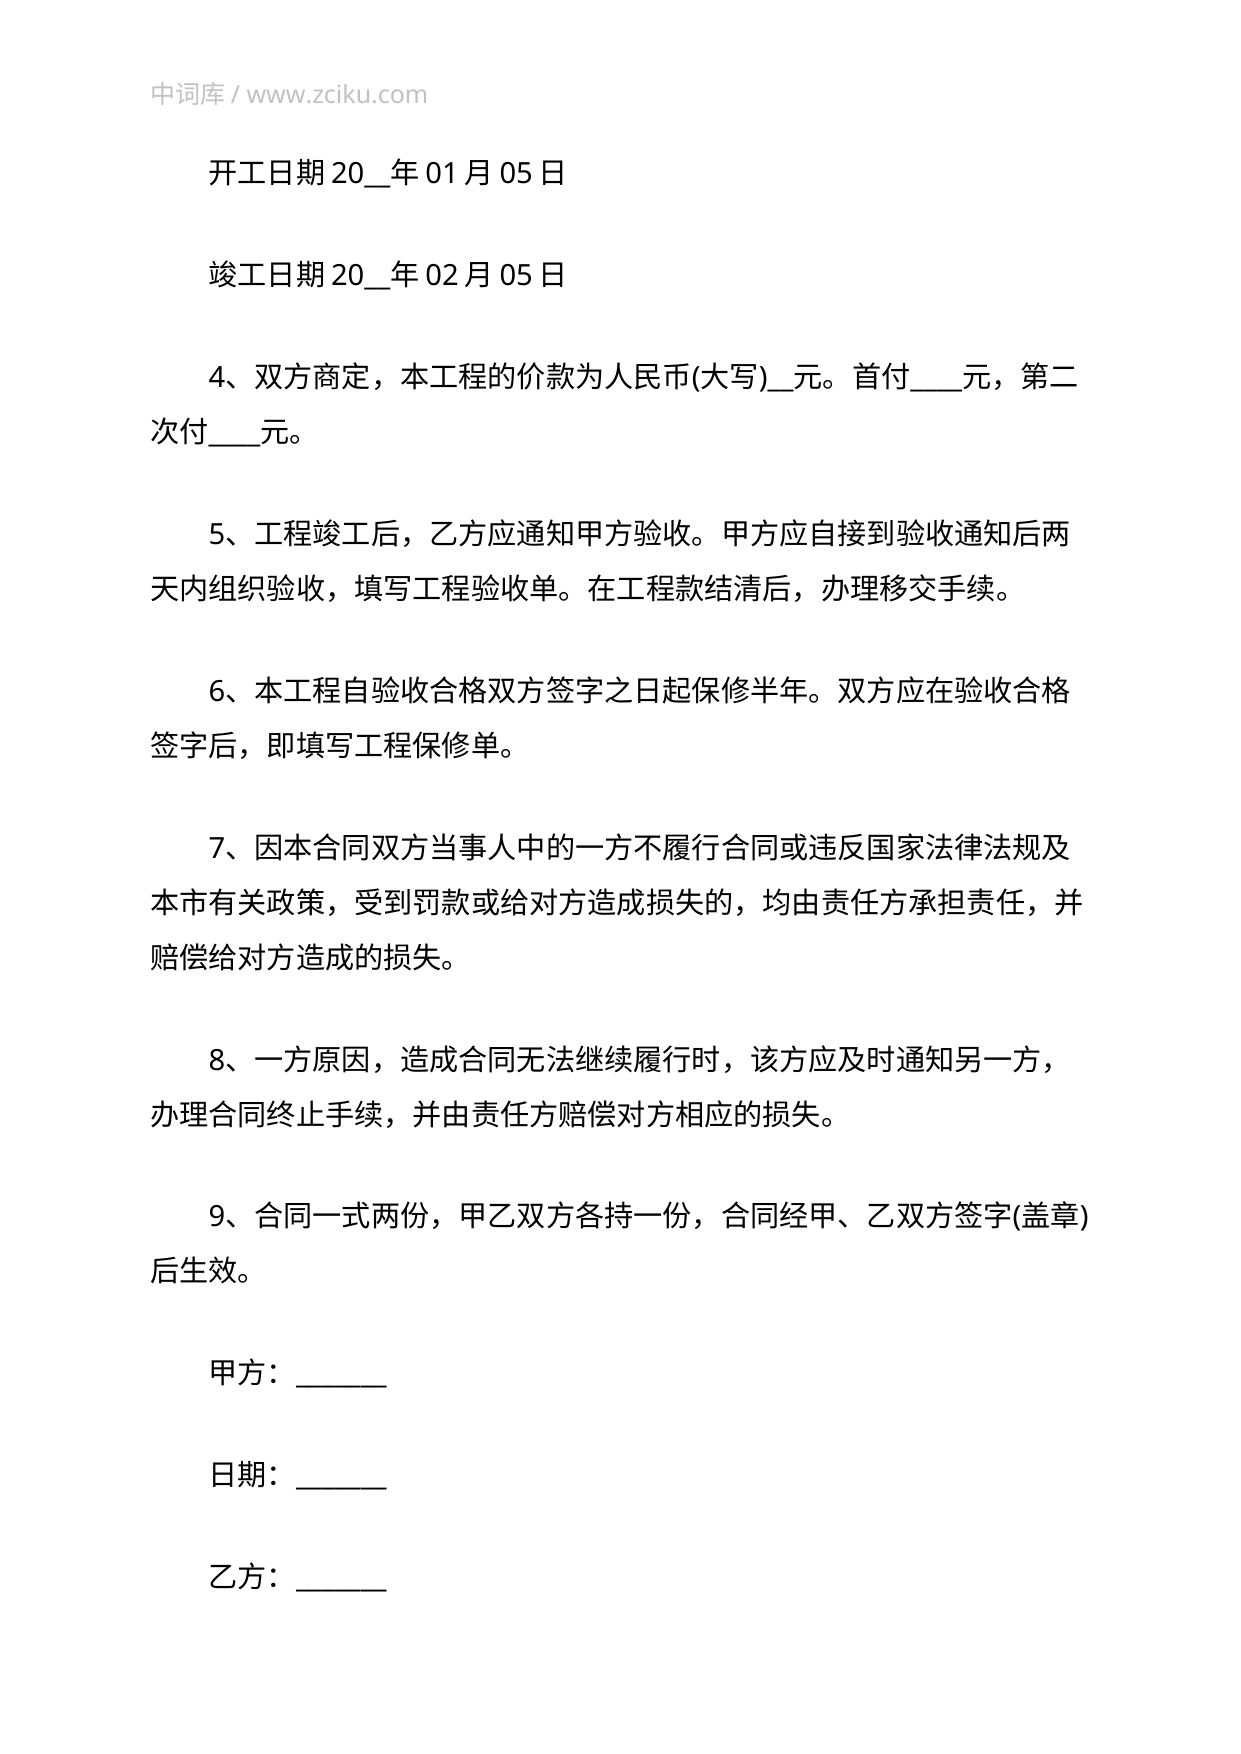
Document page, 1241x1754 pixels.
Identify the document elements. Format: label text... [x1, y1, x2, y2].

text 5、工程竣工后，乙方应通知甲方验收。甲方应自接到验收通知后两天内组织验收，填写工程验收单。在工程款结清后，办理移交手续。 [150, 511, 1090, 608]
text 7、因本合同双方当事人中的一方不履行合同或违反国家法律法规及本市有关政策，受到罚款或给对方造成损失的，均由责任方承担责任，并赔偿给对方造成的损失。 [150, 824, 1090, 977]
text 乙方：_______ [150, 1554, 1090, 1596]
text 竣工日期20__年02月05日 [150, 252, 1090, 294]
text 8、一方原因，造成合同无法继续履行时，该方应及时通知另一方，办理合同终止手续，并由责任方赔偿对方相应的损失。 [150, 1036, 1090, 1133]
text 日期：_______ [150, 1452, 1090, 1494]
text 开工日期20__年01月05日 [150, 150, 1090, 192]
text 9、合同一式两份，甲乙双方各持一份，合同经甲、乙双方签字(盖章)后生效。 [150, 1193, 1090, 1290]
text 4、双方商定，本工程的价款为人民币(大写)__元。首付____元，第二次付____元。 [150, 354, 1090, 451]
text 甲方：_______ [150, 1350, 1090, 1392]
text 6、本工程自验收合格双方签字之日起保修半年。双方应在验收合格签字后，即填写工程保修单。 [150, 668, 1090, 765]
